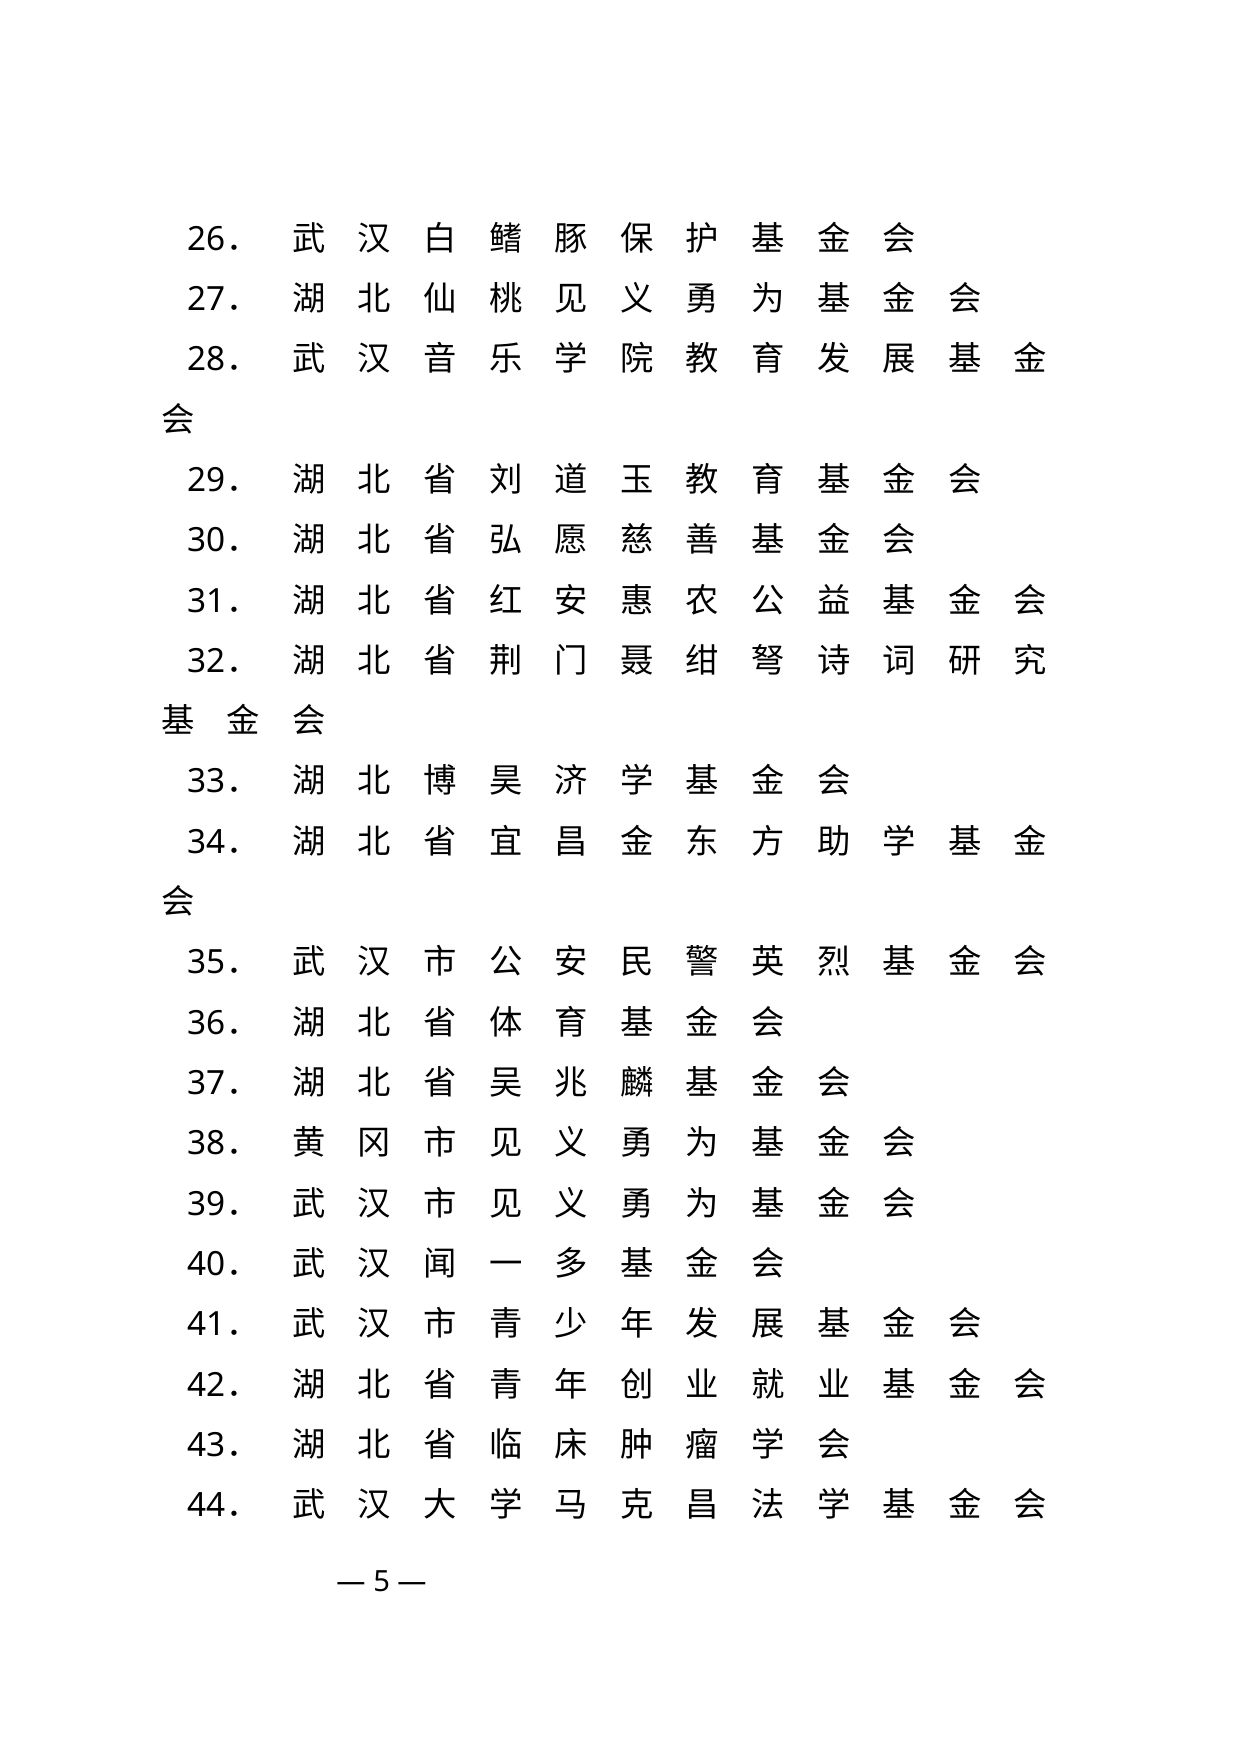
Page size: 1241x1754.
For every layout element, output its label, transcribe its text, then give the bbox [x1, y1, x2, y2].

text 43．湖北省临床肿瘤学会 [161, 1412, 1079, 1472]
text 42．湖北省青年创业就业基金会 [161, 1351, 1079, 1412]
text 39．武汉市见义勇为基金会 [161, 1171, 1079, 1231]
text 28．武汉音乐学院教育发展基金会 [161, 326, 1079, 447]
text 26．武汉白鳍豚保护基金会 [161, 206, 1079, 266]
text 38．黄冈市见义勇为基金会 [161, 1110, 1079, 1171]
text 41．武汉市青少年发展基金会 [161, 1291, 1079, 1351]
text 34．湖北省宜昌金东方助学基金会 [161, 809, 1079, 929]
text 35．武汉市公安民警英烈基金会 [161, 929, 1079, 989]
text 37．湖北省吴兆麟基金会 [161, 1050, 1079, 1110]
text 36．湖北省体育基金会 [161, 989, 1079, 1050]
text 33．湖北博昊济学基金会 [161, 748, 1079, 809]
text 27．湖北仙桃见义勇为基金会 [161, 266, 1079, 326]
text 31．湖北省红安惠农公益基金会 [161, 567, 1079, 628]
text 30．湖北省弘愿慈善基金会 [161, 507, 1079, 567]
text 29．湖北省刘道玉教育基金会 [161, 447, 1079, 507]
text 40．武汉闻一多基金会 [161, 1231, 1079, 1291]
text 32．湖北省荆门聂绀弩诗词研究基金会 [161, 628, 1079, 748]
text 44．武汉大学马克昌法学基金会 [161, 1472, 1079, 1532]
